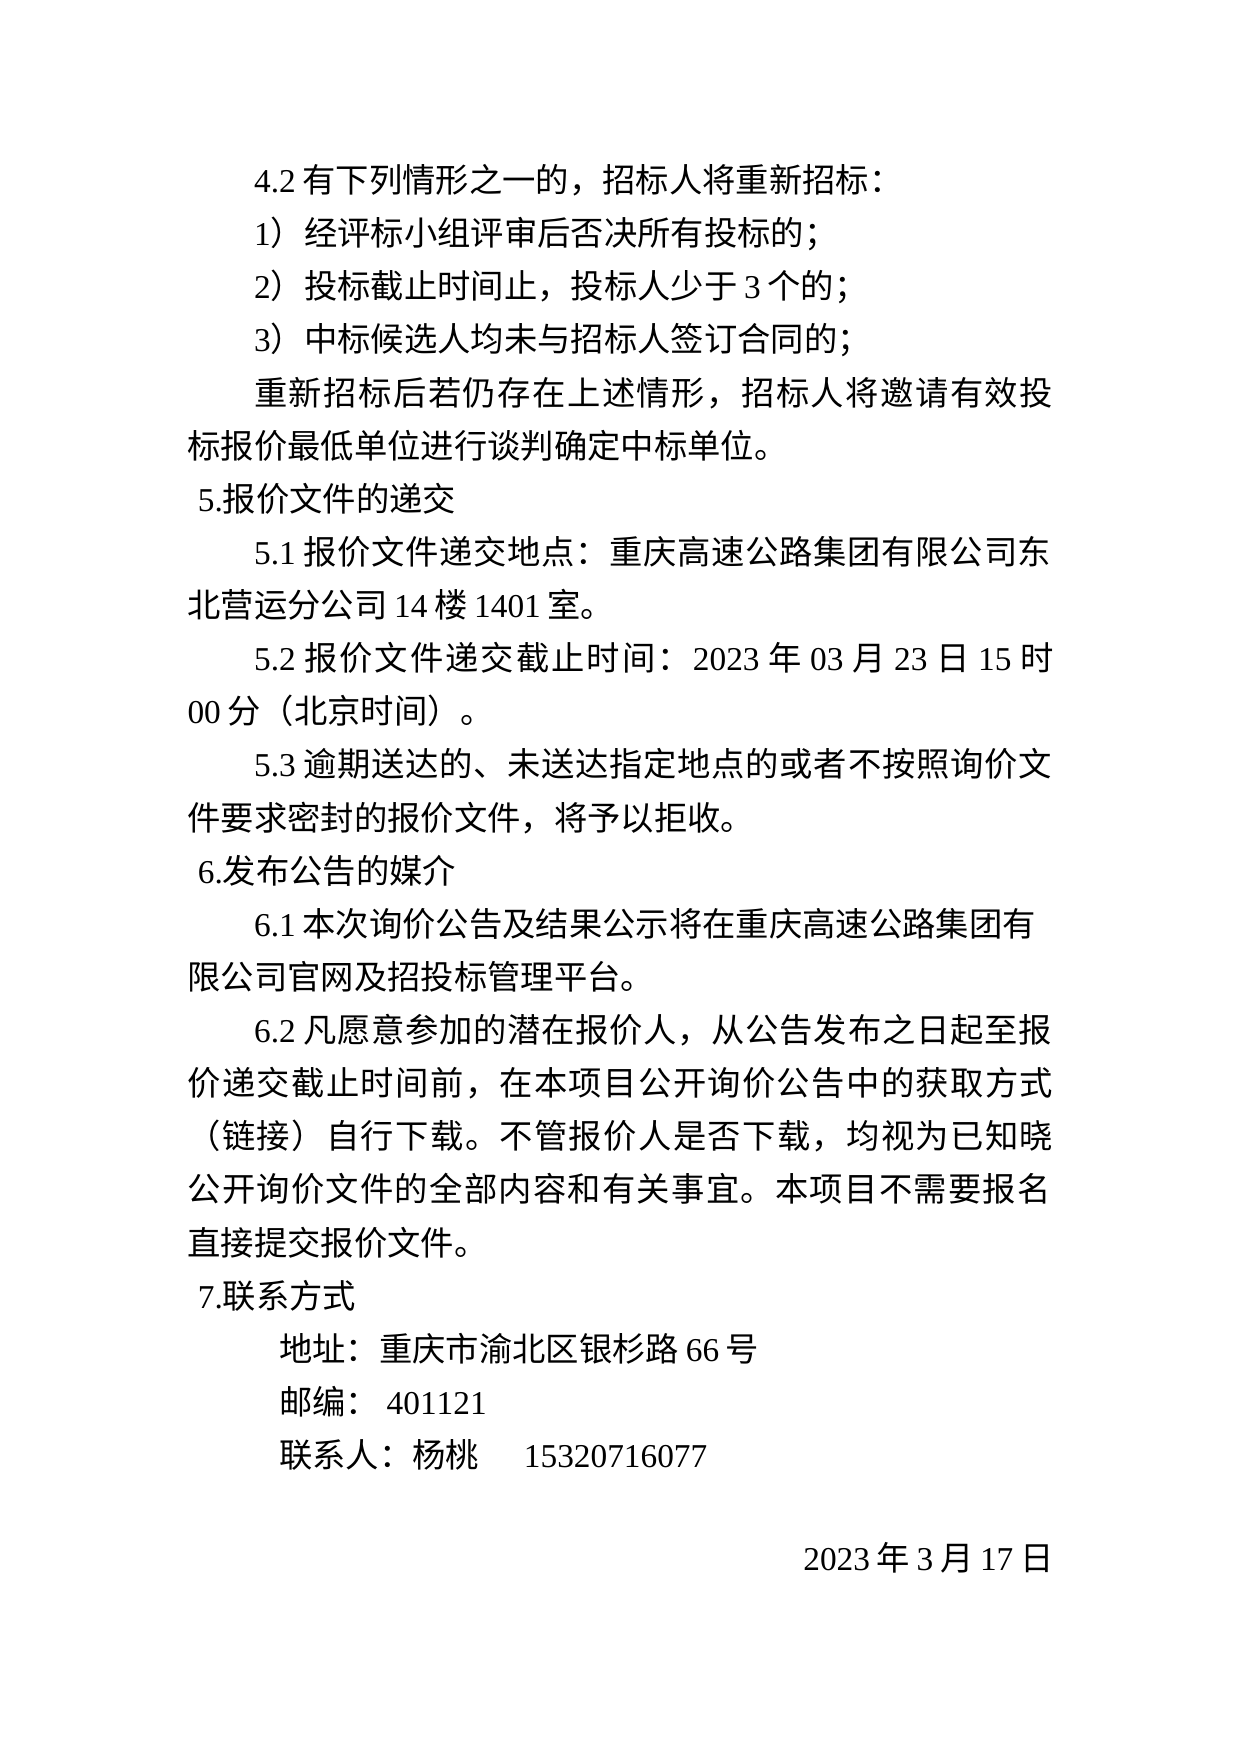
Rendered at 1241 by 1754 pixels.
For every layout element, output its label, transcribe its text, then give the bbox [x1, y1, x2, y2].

subtitle 7.联系方式 [198, 1266, 1041, 1319]
text 5.2报价文件递交截止时间：2023年03月23日15时00分（北京时间）。 [187, 628, 1053, 734]
text 4.2有下列情形之一的，招标人将重新招标： [187, 150, 1053, 203]
text 重新招标后若仍存在上述情形，招标人将邀请有效投标报价最低单位进行谈判确定中标单位。 [187, 362, 1053, 469]
text 地址：重庆市渝北区银杉路66号 [187, 1319, 1053, 1372]
text 6.2凡愿意参加的潜在报价人，从公告发布之日起至报价递交截止时间前，在本项目公开询价公告中的获取方式（链接）自行下载。不管报价人是否下载，均视为已知晓公开询价文件的全部内容和有关事宜。本项目不需要报名，直接提交报价文件。 [187, 1000, 1053, 1266]
text 2023年3月17日 [187, 1531, 1053, 1579]
subtitle 5.报价文件的递交 [198, 469, 1041, 522]
text 邮编： 401121 [187, 1372, 1053, 1425]
text 联系人：杨桃 15320716077 [187, 1425, 1053, 1478]
text 6.1本次询价公告及结果公示将在重庆高速公路集团有限公司官网及招投标管理平台。 [187, 894, 1053, 1000]
text 3）中标候选人均未与招标人签订合同的； [187, 309, 1053, 362]
subtitle 6.发布公告的媒介 [198, 841, 1041, 894]
text 2）投标截止时间止，投标人少于3个的； [187, 256, 1053, 309]
text 5.1报价文件递交地点：重庆高速公路集团有限公司东北营运分公司14楼1401室。 [187, 522, 1053, 628]
text 1）经评标小组评审后否决所有投标的； [187, 203, 1053, 256]
text 5.3逾期送达的、未送达指定地点的或者不按照询价文件要求密封的报价文件，将予以拒收。 [187, 734, 1053, 841]
